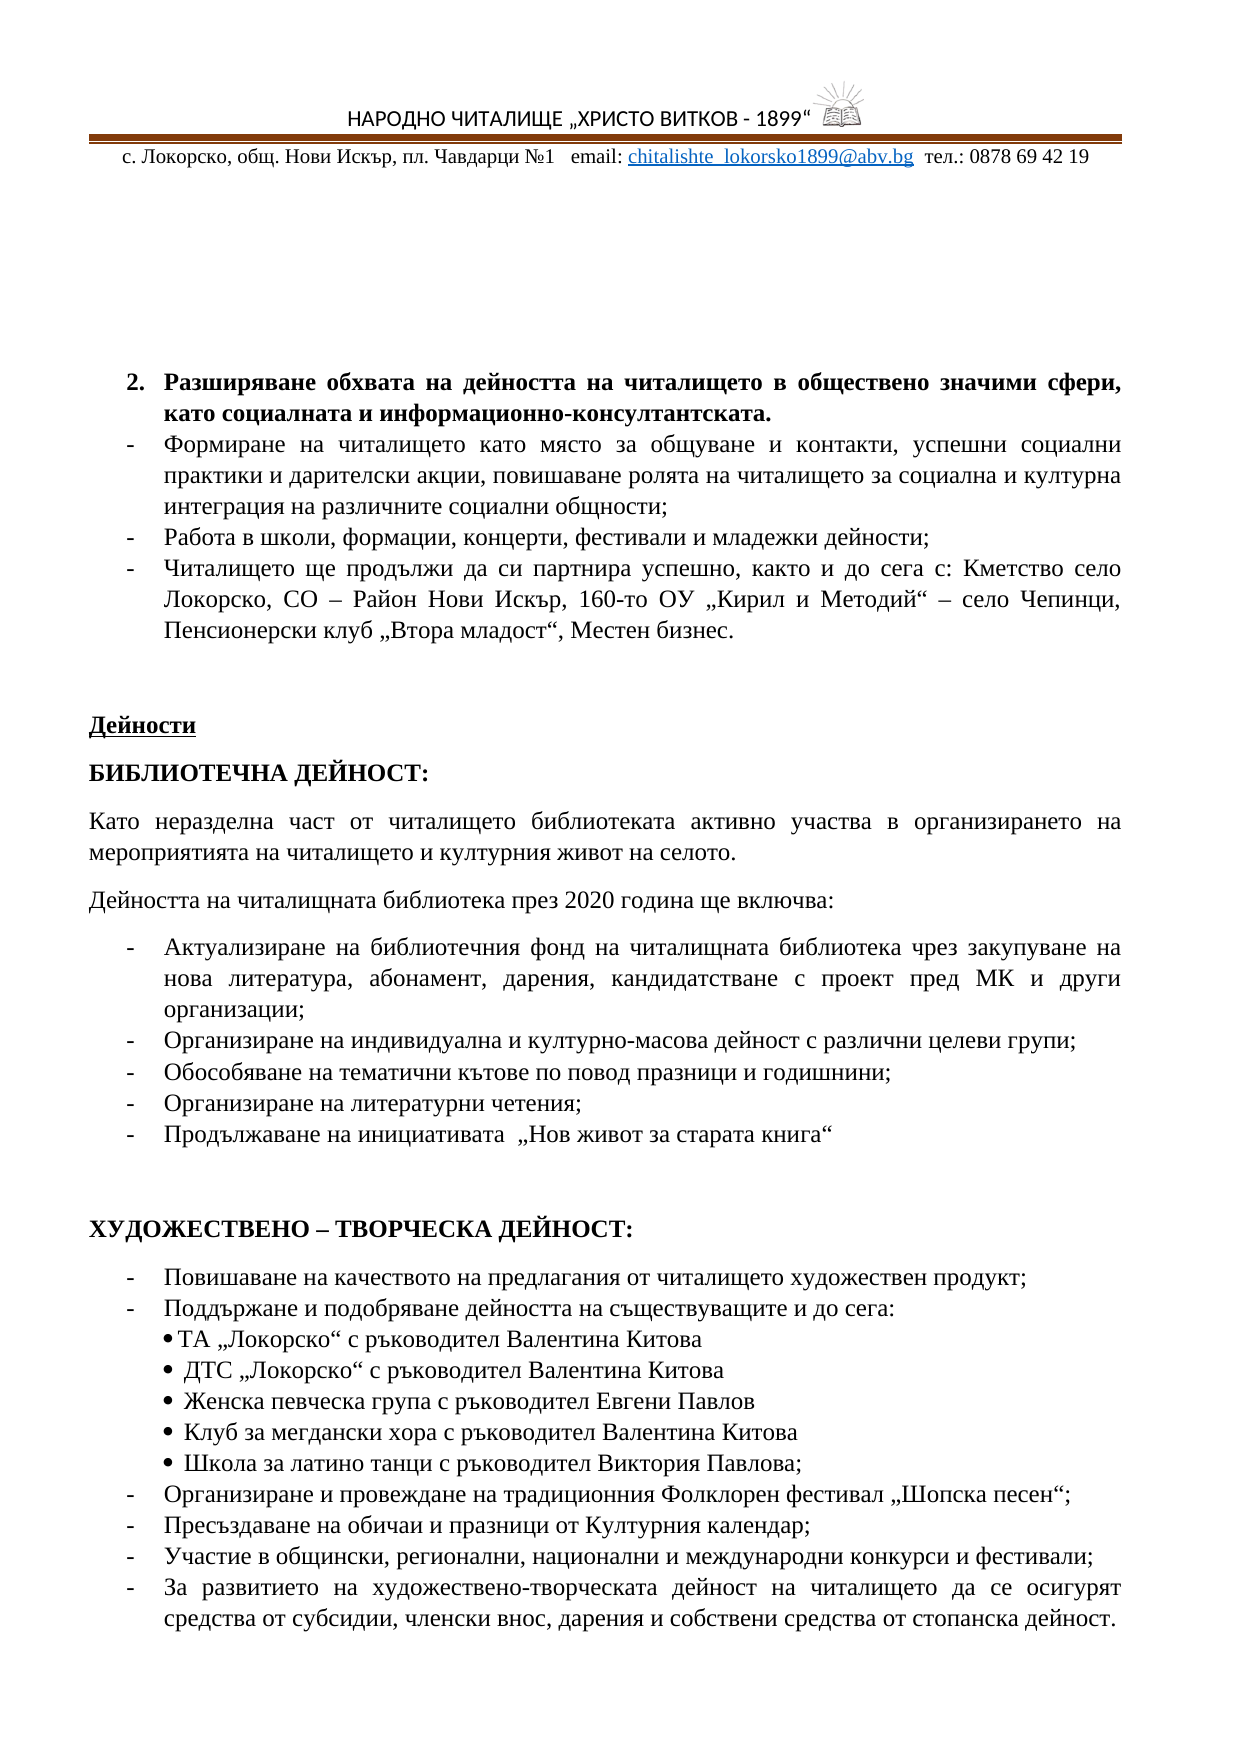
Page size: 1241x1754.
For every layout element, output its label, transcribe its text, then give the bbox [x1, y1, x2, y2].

list Формиране на читалището като място за общуване и контакти, успешни социални практики и дарителски акции, повишаване ролята на читалището за социална и културна интеграция на различните социални общности; [126, 429, 1122, 520]
picture [811, 73, 864, 127]
list Школа за латино танци с ръководител Виктория Павлова; [164, 1448, 1122, 1477]
list Продължаване на инициативата „Нов живот за старата книга“ [126, 1119, 1122, 1147]
list Организиране на индивидуална и културно-масова дейност с различни целеви групи; [126, 1026, 1122, 1054]
list Разширяване обхвата на дейността на читалището в обществено значими сфери, като социалната и информационно-консултантската. [126, 367, 1122, 427]
text БИБЛИОТЕЧНА ДЕЙНОСТ: [89, 758, 1122, 787]
list Актуализиране на библиотечния фонд на читалищната библиотека чрез закупуване на нова литература, абонамент, дарения, кандидатстване с проект пред МК и други организации; [126, 932, 1122, 1023]
list ДТС „Локорско“ с ръководител Валентина Китова [164, 1355, 1122, 1384]
text Дейността на читалищната библиотека през 2020 година ще включва: [89, 885, 1122, 913]
list Женска певческа група с ръководител Евгени Павлов [164, 1386, 1122, 1415]
list Повишаване на качеството на предлагания от читалището художествен продукт; [126, 1262, 1122, 1291]
text Дейности [89, 711, 1122, 739]
list Участие в общински, регионални, национални и международни конкурси и фестивали; [126, 1541, 1122, 1570]
list Читалището ще продължи да си партнира успешно, както и до сега с: Кметство село Локорско, СО – Район Нови Искър, 160-то ОУ „Кирил и Методий“ – село Чепинци, Пенсионерски клуб „Втора младост“, Местен бизнес. [126, 553, 1122, 644]
list ТА „Локорско“ с ръководител Валентина Китова [164, 1324, 1122, 1353]
list Обособяване на тематични кътове по повод празници и годишнини; [126, 1057, 1122, 1085]
list За развитието на художествено-творческата дейност на читалището да се осигурят средства от субсидии, членски внос, дарения и собствени средства от стопанска дейност. [126, 1572, 1122, 1632]
list Организиране на литературни четения; [126, 1088, 1122, 1116]
list Клуб за мегдански хора с ръководител Валентина Китова [164, 1417, 1122, 1446]
list Поддържане и подобряване дейността на съществуващите и до сега: [126, 1293, 1122, 1322]
list Организиране и провеждане на традиционния Фолклорен фестивал „Шопска песен“; [126, 1479, 1122, 1508]
text Като неразделна част от читалището библиотеката активно участва в организирането на мероприятията на читалището и културния живот на селото. [89, 806, 1122, 866]
text ХУДОЖЕСТВЕНО – ТВОРЧЕСКА ДЕЙНОСТ: [89, 1214, 1122, 1243]
list Работа в школи, формации, концерти, фестивали и младежки дейности; [126, 522, 1122, 551]
list Пресъздаване на обичаи и празници от Културния календар; [126, 1510, 1122, 1539]
